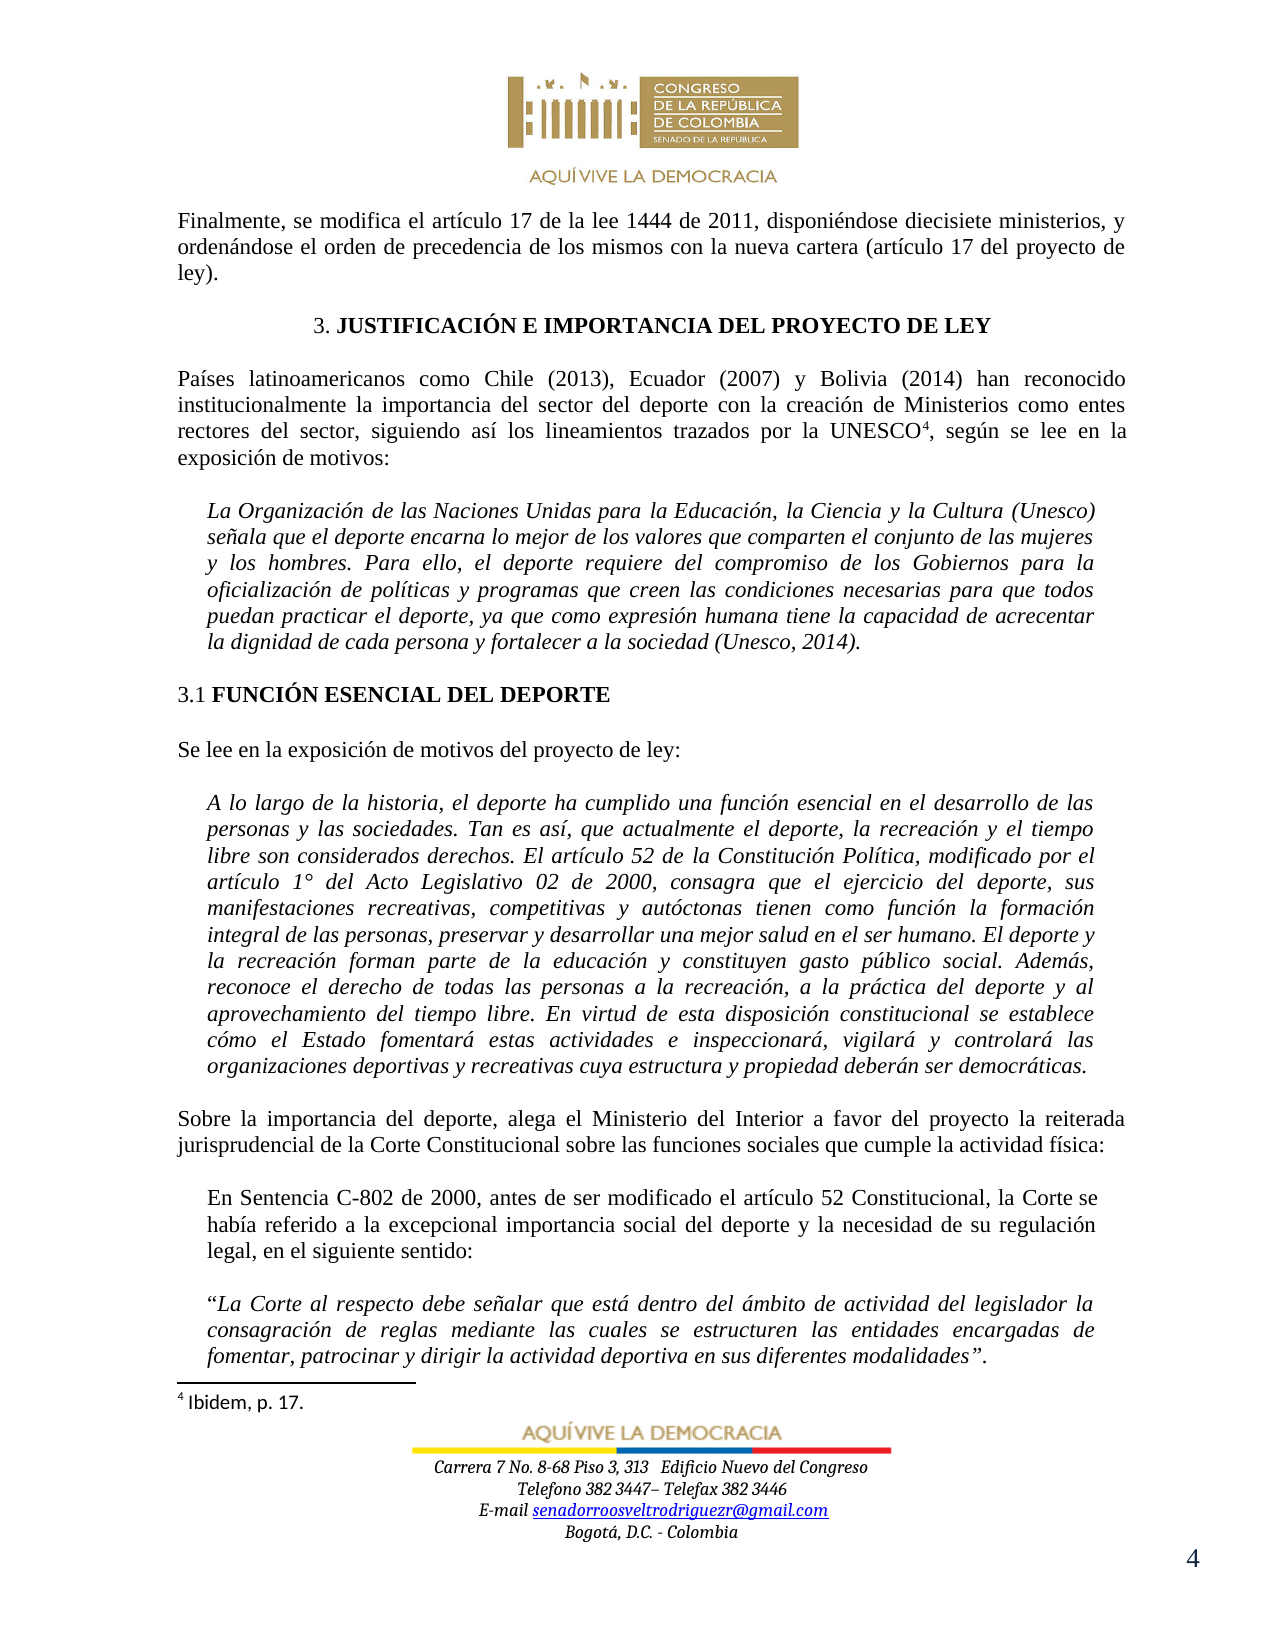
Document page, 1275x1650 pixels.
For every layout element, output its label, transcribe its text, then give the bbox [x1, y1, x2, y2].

text Sobre la importancia del deporte, alega el Ministerio del Interior a favor del proyecto la reiterada jurisprudencial de la Corte Constitucional sobre las funciones sociales que cumple la actividad física: [177, 1105, 1127, 1158]
text A lo largo de la historia, el deporte ha cumplido una función esencial en el desarrollo de las personas y las sociedades. Tan es así, que actualmente el deporte, la recreación y el tiempo libre son considerados derechos. El artículo 52 de la Constitución Política, modificado por el artículo 1° del Acto Legislativo 02 de 2000, consagra que el ejercicio del deporte, sus manifestaciones recreativas, competitivas y autóctonas tienen como función la formación integral de las personas, preservar y desarrollar una mejor salud en el ser humano. El deporte y la recreación forman parte de la educación y constituyen gasto público social. Además, reconoce el derecho de todas las personas a la recreación, a la práctica del deporte y al aprovechamiento del tiempo libre. En virtud de esta disposición constitucional se establece cómo el Estado fomentará estas actividades e inspeccionará, vigilará y controlará las organizaciones deportivas y recreativas cuya estructura y propiedad deberán ser democráticas. [207, 789, 1098, 1079]
text “La Corte al respecto debe señalar que está dentro del ámbito de actividad del legislador la consagración de reglas mediante las cuales se estructuren las entidades encargadas de fomentar, patrocinar y dirigir la actividad deportiva en sus diferentes modalidades”. [207, 1290, 1098, 1369]
text Países latinoamericanos como Chile (2013), Ecuador (2007) y Bolivia (2014) han reconocido institucionalmente la importancia del sector del deporte con la creación de Ministerios como entes rectores del sector, siguiendo así los lineamientos trazados por la UNESCO, según se lee en la exposición de motivos: [177, 365, 1127, 470]
text Se lee en la exposición de motivos del proyecto de ley: [177, 736, 1127, 763]
picture [397, 1414, 907, 1457]
text En Sentencia C-802 de 2000, antes de ser modificado el artículo 52 Constitucional, la Corte se había referido a la excepcional importancia social del deporte y la necesidad de su regulación legal, en el siguiente sentido: [207, 1184, 1098, 1263]
text 3. JUSTIFICACIÓN E IMPORTANCIA DEL PROYECTO DE LEY [177, 312, 1127, 338]
text 3.1 FUNCIÓN ESENCIAL DEL DEPORTE [177, 681, 1127, 707]
text Finalmente, se modifica el artículo 17 de la lee 1444 de 2011, disponiéndose diecisiete ministerios, y ordenándose el orden de precedencia de los mismos con la nueva cartera (artículo 17 del proyecto de ley). [177, 207, 1127, 286]
picture [496, 65, 808, 194]
text La Organización de las Naciones Unidas para la Educación, la Ciencia y la Cultura (Unesco) señala que el deporte encarna lo mejor de los valores que comparten el conjunto de las mujeres y los hombres. Para ello, el deporte requiere del compromiso de los Gobiernos para la oficialización de políticas y programas que creen las condiciones necesarias para que todos puedan practicar el deporte, ya que como expresión humana tiene la capacidad de acrecentar la dignidad de cada persona y fortalecer a la sociedad (Unesco, 2014). [207, 497, 1098, 655]
